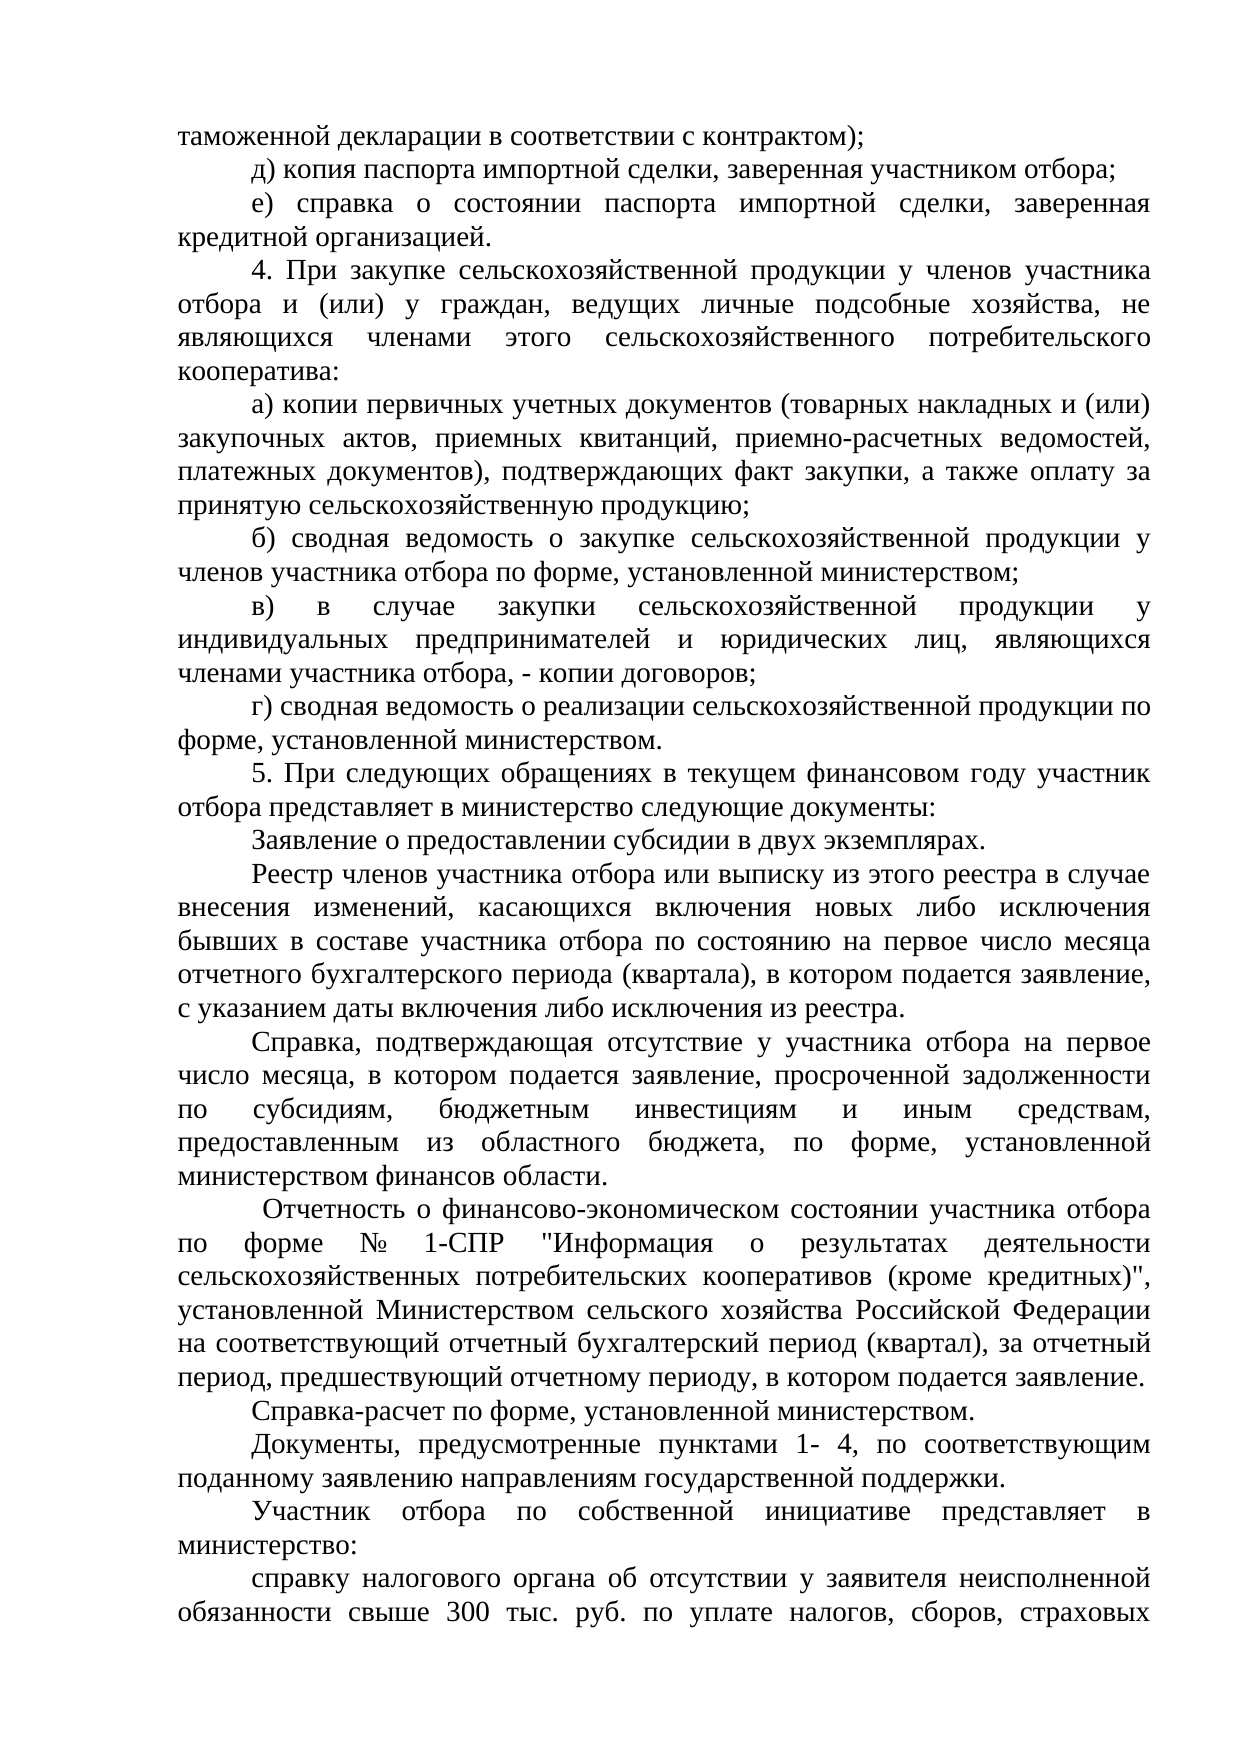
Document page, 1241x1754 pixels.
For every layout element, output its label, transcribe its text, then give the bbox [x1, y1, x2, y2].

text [177, 118, 1152, 152]
text Справка, подтверждающая отсутствие у участника отбора на первое число месяца, в котором подается заявление, просроченной задолженности по субсидиям, бюджетным инвестициям и иным средствам, предоставленным из областного бюджета, по форме, установленной министерством финансов области. [177, 1024, 1152, 1191]
text Справка-расчет по форме, установленной министерством. [177, 1393, 1152, 1426]
text в) в случае закупки сельскохозяйственной продукции у индивидуальных предпринимателей и юридических лиц, являющихся членами участника отбора, - копии договоров; [177, 588, 1152, 688]
list Участник отбора по собственной инициативе представляет в министерство: [177, 1493, 1152, 1560]
text г) сводная ведомость о реализации сельскохозяйственной продукции по форме, установленной министерством. [177, 688, 1152, 755]
text 5. При следующих обращениях в текущем финансовом году участник отбора представляет в министерство следующие документы: [177, 755, 1152, 822]
text е) справка о состоянии паспорта импортной сделки, заверенная кредитной организацией. [177, 185, 1152, 252]
text Документы, предусмотренные пунктами 1- 4, по соответствующим поданному заявлению направлениям государственной поддержки. [177, 1426, 1152, 1493]
text 4. При закупке сельскохозяйственной продукции у членов участника отбора и (или) у граждан, ведущих личные подсобные хозяйства, не являющихся членами этого сельскохозяйственного потребительского кооператива: [177, 252, 1152, 386]
text б) сводная ведомость о закупке сельскохозяйственной продукции у членов участника отбора по форме, установленной министерством; [177, 521, 1152, 588]
text Заявление о предоставлении субсидии в двух экземплярах. [177, 822, 1152, 856]
text Отчетность о финансово-экономическом состоянии участника отбора по форме № 1-СПР "Информация о результатах деятельности сельскохозяйственных потребительских кооперативов (кроме кредитных)", установленной Министерством сельского хозяйства Российской Федерации на соответствующий отчетный бухгалтерский период (квартал), за отчетный период, предшествующий отчетному периоду, в котором подается заявление. [177, 1191, 1152, 1393]
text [177, 1560, 1152, 1627]
text Реестр членов участника отбора или выписку из этого реестра в случае внесения изменений, касающихся включения новых либо исключения бывших в составе участника отбора по состоянию на первое число месяца отчетного бухгалтерского периода (квартала), в котором подается заявление, с указанием даты включения либо исключения из реестра. [177, 856, 1152, 1024]
text д) копия паспорта импортной сделки, заверенная участником отбора; [177, 152, 1152, 185]
text а) копии первичных учетных документов (товарных накладных и (или) закупочных актов, приемных квитанций, приемно-расчетных ведомостей, платежных документов), подтверждающих факт закупки, а также оплату за принятую сельскохозяйственную продукцию; [177, 386, 1152, 521]
